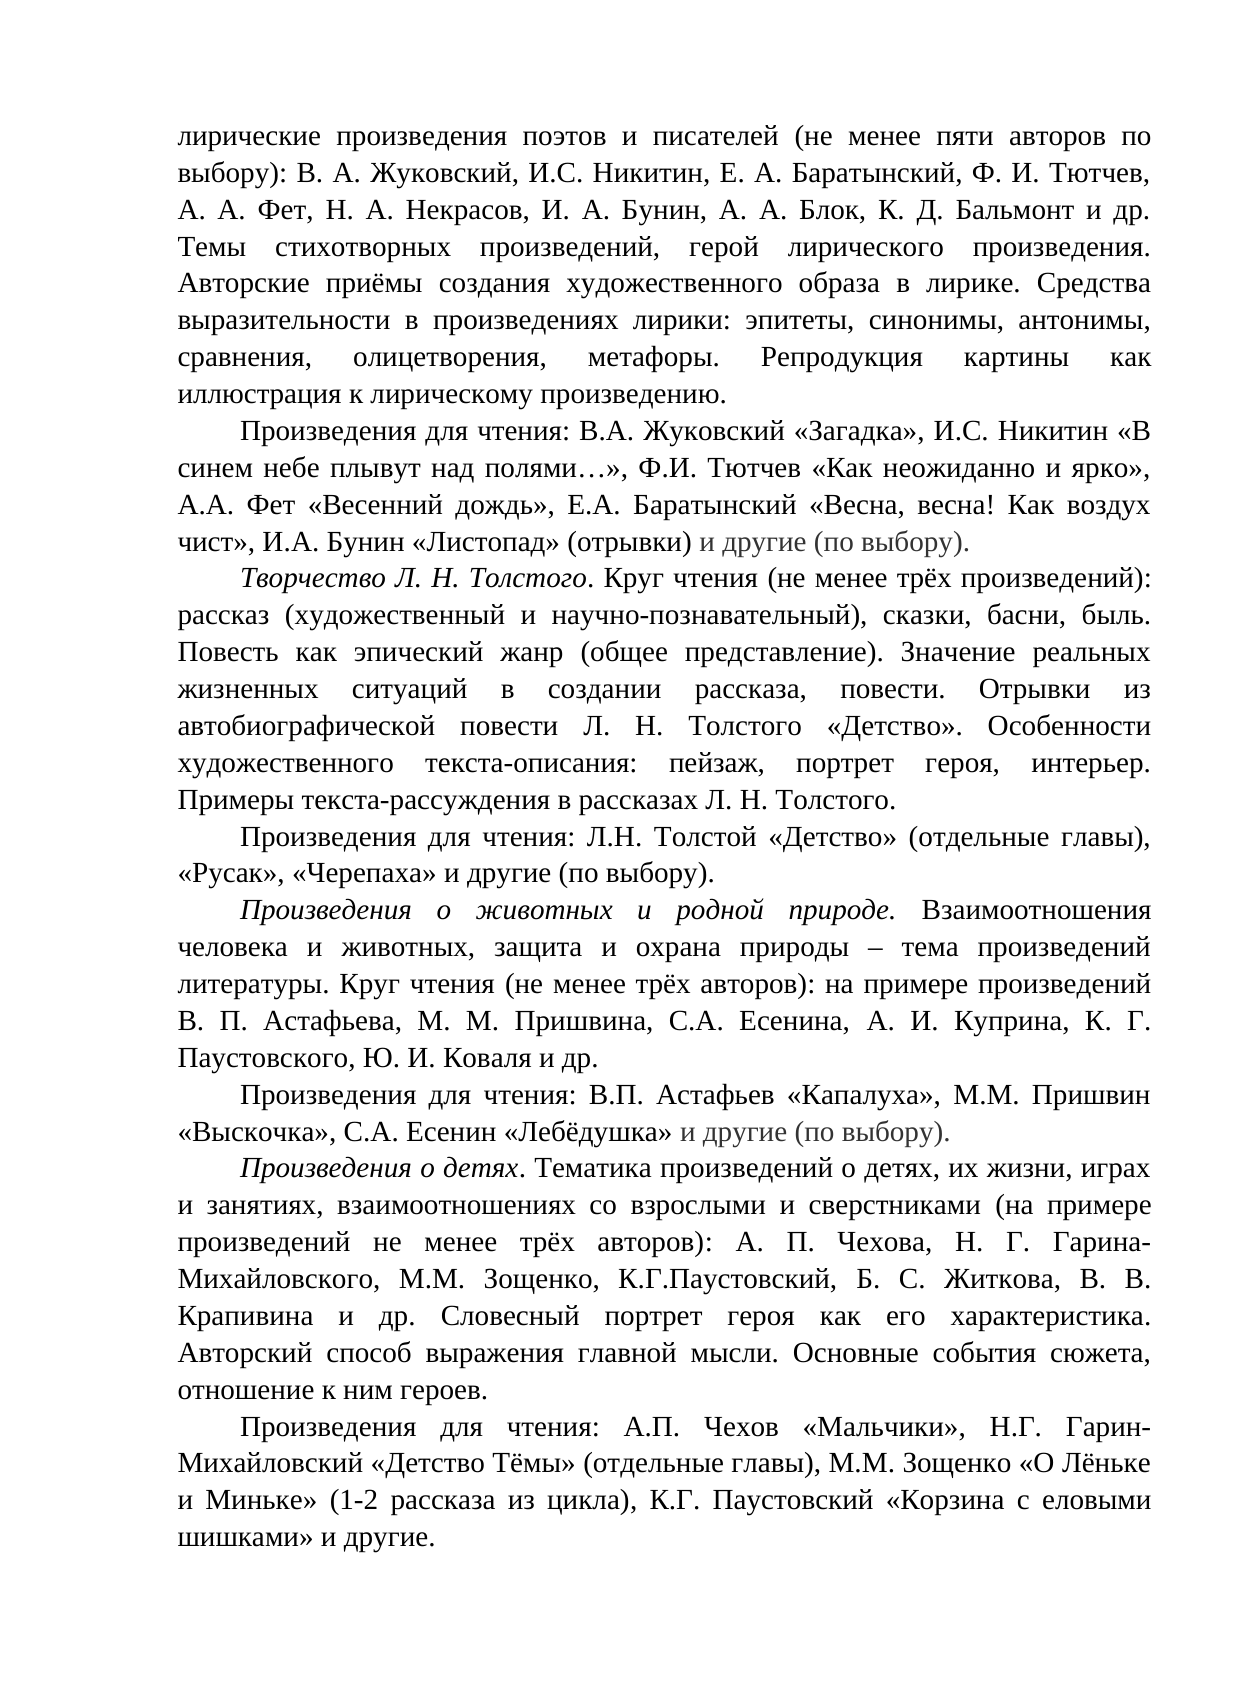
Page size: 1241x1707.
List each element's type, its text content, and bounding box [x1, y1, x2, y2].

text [177, 118, 1152, 410]
text Произведения о детях. Тематика произведений о детях, их жизни, играх и занятиях, взаимоотношениях со взрослыми и сверстниками (на примере произведений не менее трёх авторов): А. П. Чехова, Н. Г. Гарина-Михайловского, М.М. Зощенко, К.Г.Паустовский, Б. С. Житкова, В. В. Крапивина и др. Словесный портрет героя как его характеристика. Авторский способ выражения главной мысли. Основные события сюжета, отношение к ним героев. [177, 1151, 1152, 1405]
text Произведения для чтения: А.П. Чехов «Мальчики», Н.Г. Гарин-Михайловский «Детство Тёмы» (отдельные главы), М.М. Зощенко «О Лёньке и Миньке» (1-2 рассказа из цикла), К.Г. Паустовский «Корзина с еловыми шишками» и другие. [177, 1409, 1152, 1553]
text Произведения для чтения: В.А. Жуковский «Загадка», И.С. Никитин «В синем небе плывут над полями…», Ф.И. Тютчев «Как неожиданно и ярко», А.А. Фет «Весенний дождь», Е.А. Баратынский «Весна, весна! Как воздух чист», И.А. Бунин «Листопад» (отрывки) и другие (по выбору). [177, 413, 1152, 557]
text Произведения для чтения: Л.Н. Толстой «Детство» (отдельные главы), «Русак», «Черепаха» и другие (по выбору). [177, 819, 1152, 889]
text Произведения о животных и родной природе. Взаимоотношения человека и животных, защита и охрана природы – тема произведений литературы. Круг чтения (не менее трёх авторов): на примере произведений В. П. Астафьева, М. М. Пришвина, С.А. Есенина, А. И. Куприна, К. Г. Паустовского, Ю. И. Коваля и др. [177, 892, 1152, 1073]
text Творчество Л. Н. Толстого. Круг чтения (не менее трёх произведений): рассказ (художественный и научно-познавательный), сказки, басни, быль. Повесть как эпический жанр (общее представление). Значение реальных жизненных ситуаций в создании рассказа, повести. Отрывки из автобиографической повести Л. Н. Толстого «Детство». Особенности художественного текста-описания: пейзаж, портрет героя, интерьер. Примеры текста-рассуждения в рассказах Л. Н. Толстого. [177, 561, 1152, 815]
text Произведения для чтения: В.П. Астафьев «Капалуха», М.М. Пришвин «Выскочка», С.А. Есенин «Лебёдушка» и другие (по выбору). [177, 1077, 1152, 1147]
